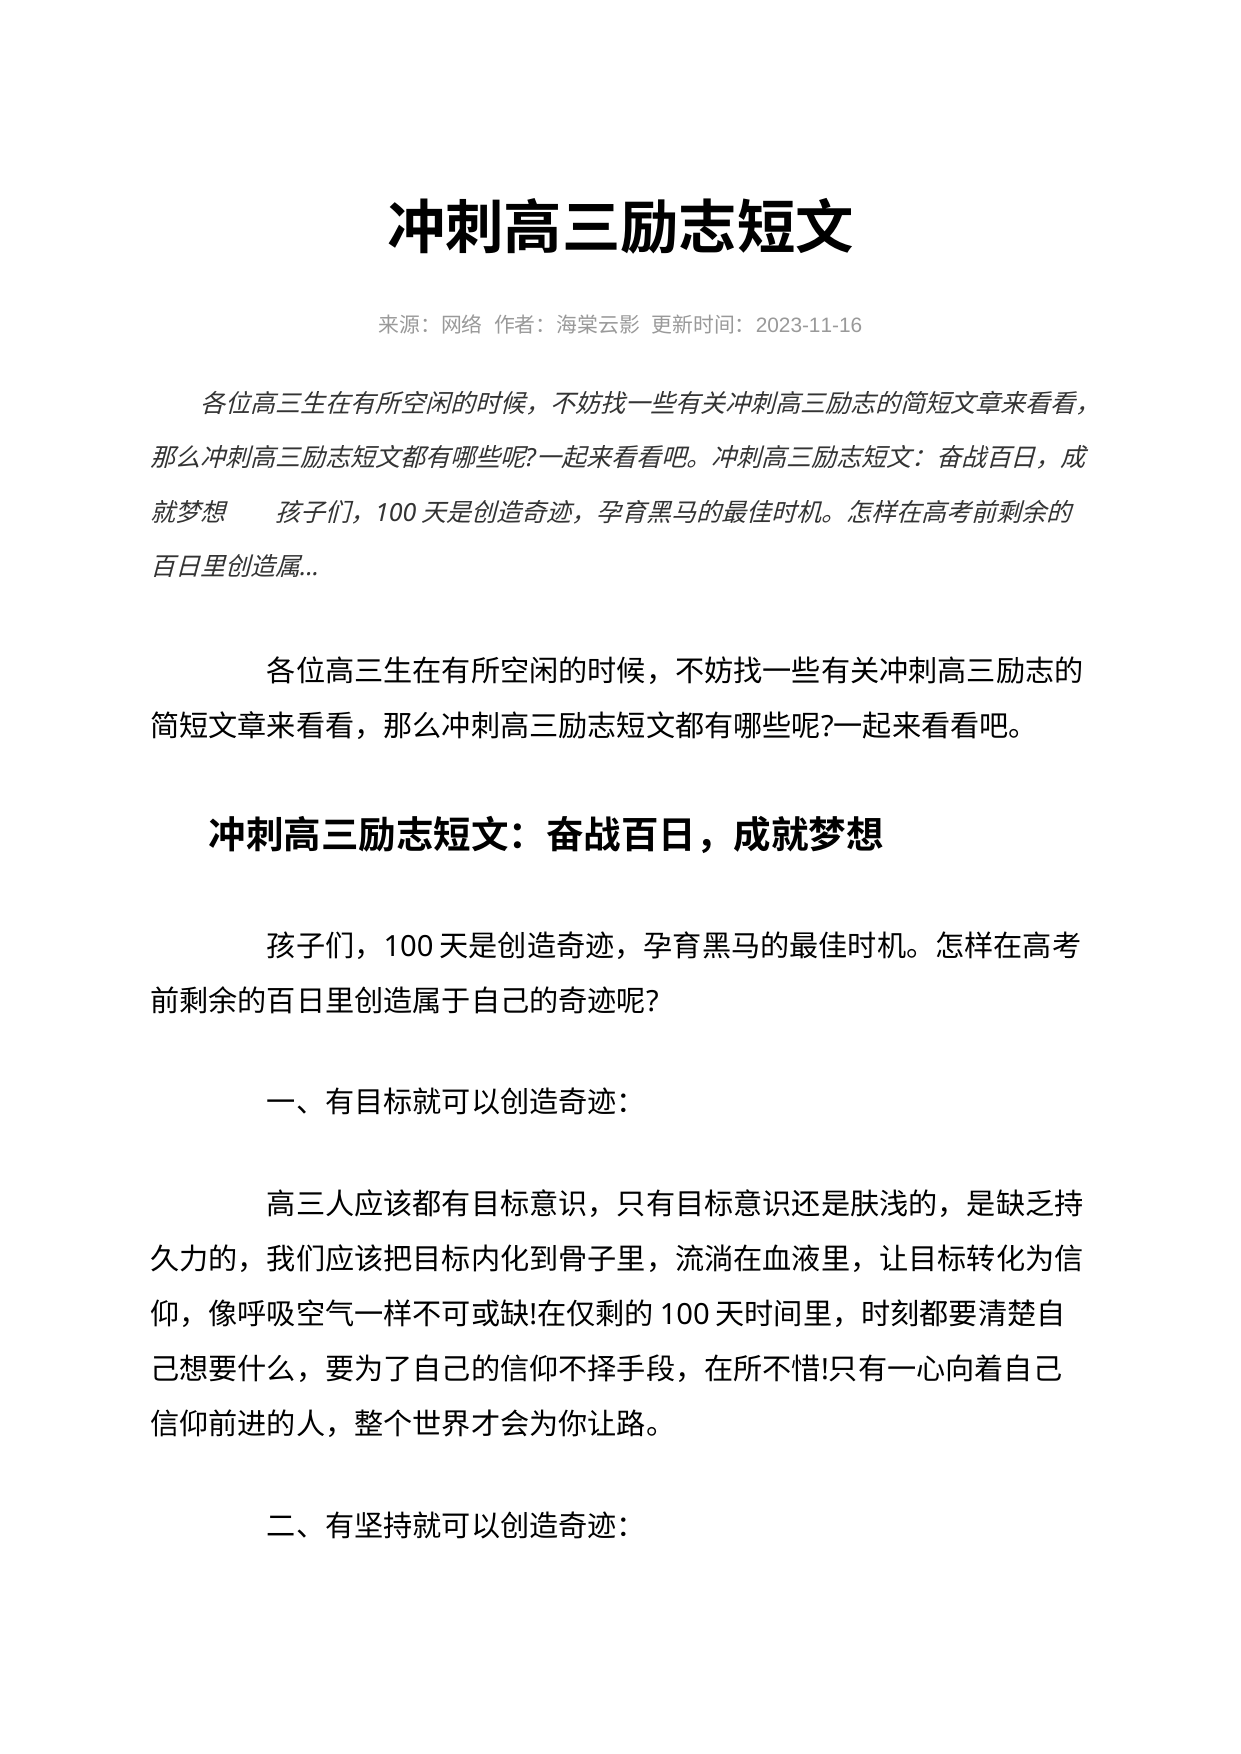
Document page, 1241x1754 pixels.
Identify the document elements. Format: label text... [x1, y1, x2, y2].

text 二、有坚持就可以创造奇迹： [150, 1502, 1090, 1545]
text 各位高三生在有所空闲的时候，不妨找一些有关冲刺高三励志的简短文章来看看，那么冲刺高三励志短文都有哪些呢?一起来看看吧。 [150, 648, 1090, 745]
text 一、有目标就可以创造奇迹： [150, 1079, 1090, 1121]
text 孩子们，100天是创造奇迹，孕育黑马的最佳时机。怎样在高考前剩余的百日里创造属于自己的奇迹呢? [150, 922, 1090, 1019]
text 冲刺高三励志短文：奋战百日，成就梦想 [150, 805, 1090, 859]
text 来源：网络 作者：海棠云影 更新时间：2023-11-16 [150, 313, 1090, 337]
text 高三人应该都有目标意识，只有目标意识还是肤浅的，是缺乏持久力的，我们应该把目标内化到骨子里，流淌在血液里，让目标转化为信仰，像呼吸空气一样不可或缺!在仅剩的100天时间里，时刻都要清楚自己想要什么，要为了自己的信仰不择手段，在所不惜!只有一心向着自己信仰前进的人，整个世界才会为你让路。 [150, 1181, 1090, 1443]
subtitle 冲刺高三励志短文 [150, 181, 1090, 266]
text 各位高三生在有所空闲的时候，不妨找一些有关冲刺高三励志的简短文章来看看，那么冲刺高三励志短文都有哪些呢?一起来看看吧。冲刺高三励志短文：奋战百日，成就梦想 孩子们，100天是创造奇迹，孕育黑马的最佳时机。怎样在高考前剩余的百日里创造属... [150, 383, 1090, 583]
